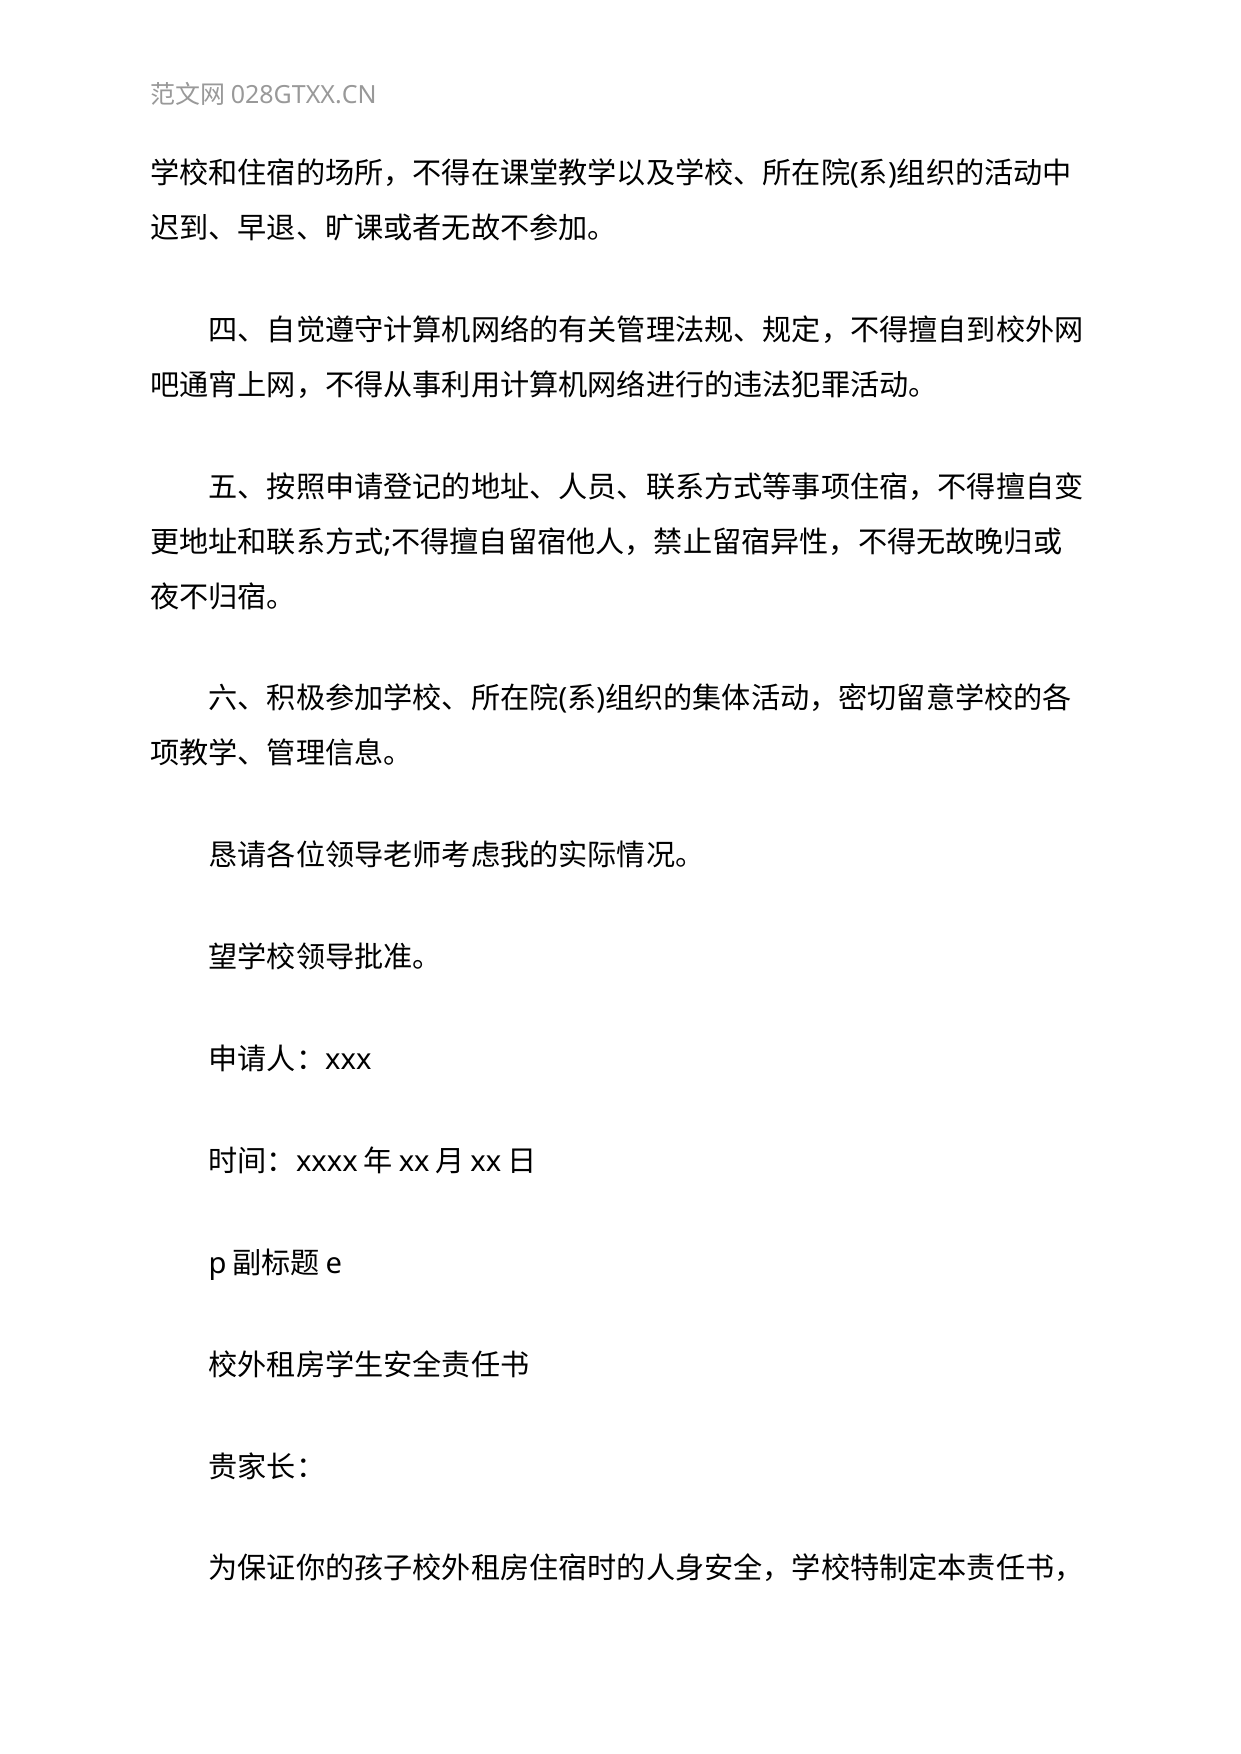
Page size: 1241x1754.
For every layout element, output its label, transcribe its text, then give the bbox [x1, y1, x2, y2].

text 恳请各位领导老师考虑我的实际情况。 [150, 832, 1090, 874]
text 时间：xxxx年xx月xx日 [150, 1137, 1090, 1180]
text 申请人：xxx [150, 1035, 1090, 1078]
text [150, 150, 1090, 247]
text 六、积极参加学校、所在院(系)组织的集体活动，密切留意学校的各项教学、管理信息。 [150, 675, 1090, 772]
text 五、按照申请登记的地址、人员、联系方式等事项住宿，不得擅自变更地址和联系方式;不得擅自留宿他人，禁止留宿异性，不得无故晚归或夜不归宿。 [150, 463, 1090, 616]
text p副标题e [150, 1239, 1090, 1282]
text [150, 1545, 1090, 1587]
text 四、自觉遵守计算机网络的有关管理法规、规定，不得擅自到校外网吧通宵上网，不得从事利用计算机网络进行的违法犯罪活动。 [150, 307, 1090, 404]
text 贵家长： [150, 1443, 1090, 1485]
text 校外租房学生安全责任书 [150, 1341, 1090, 1384]
text 望学校领导批准。 [150, 934, 1090, 976]
